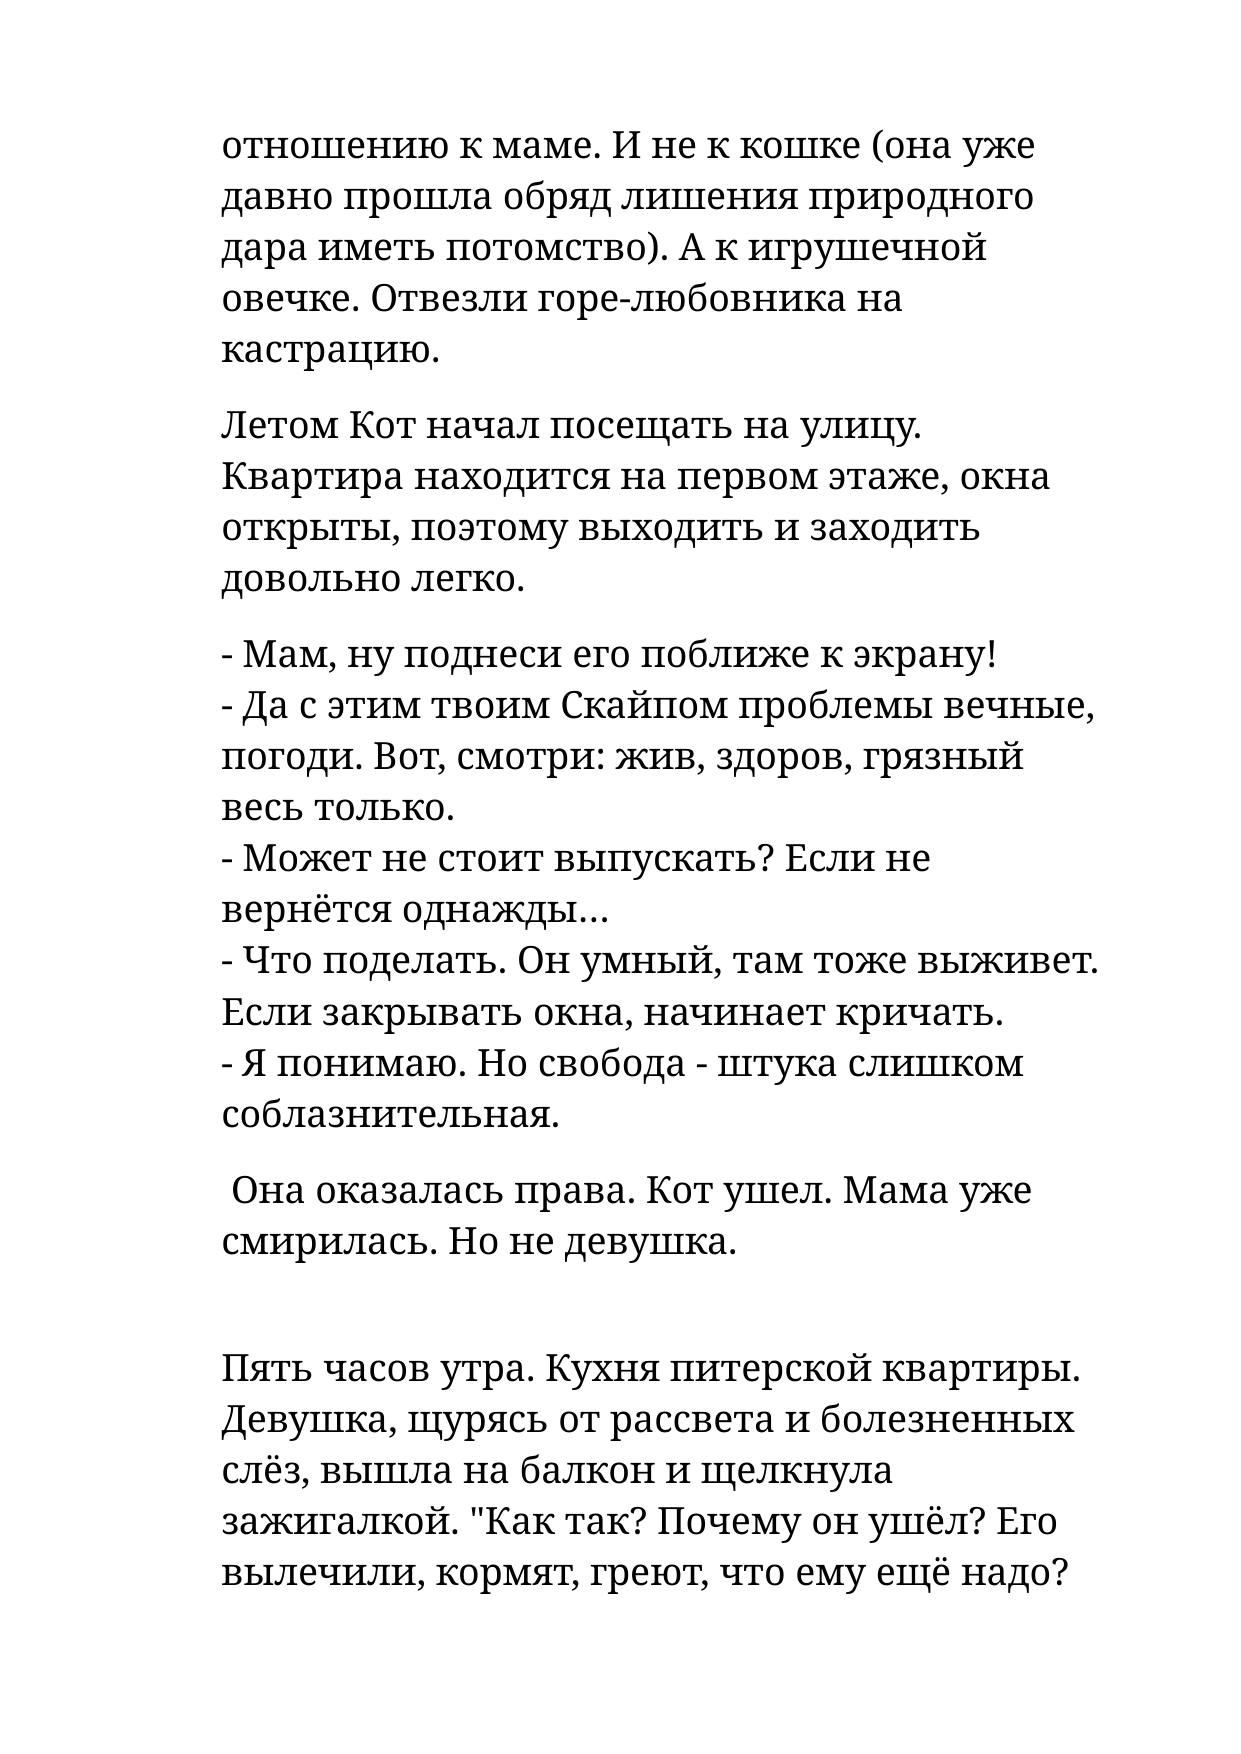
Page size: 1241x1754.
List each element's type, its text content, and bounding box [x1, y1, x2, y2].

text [221, 118, 1108, 475]
text - Мам, ну поднеси его поближе к экрану! - Да с этим твоим Скайпом проблемы вечные, погоди. Вот, смотри: жив, здоров, грязный весь только. - Может не стоит выпускать? Если не вернётся однажды… - Что поделать. Он умный, там тоже выживет. Если закрывать окна, начинает кричать. - Я понимаю. Но свобода - штука слишком соблазнительная. [221, 729, 1108, 1240]
text Летом Кот начал посещать на улицу. Квартира находится на первом этаже, окна открыты, поэтому выходить и заходить довольно легко. [221, 500, 1108, 704]
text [221, 1392, 1108, 1596]
text Она оказалась права. Кот ушел. Мама уже смирилась. Но не девушка. [221, 1265, 1108, 1367]
